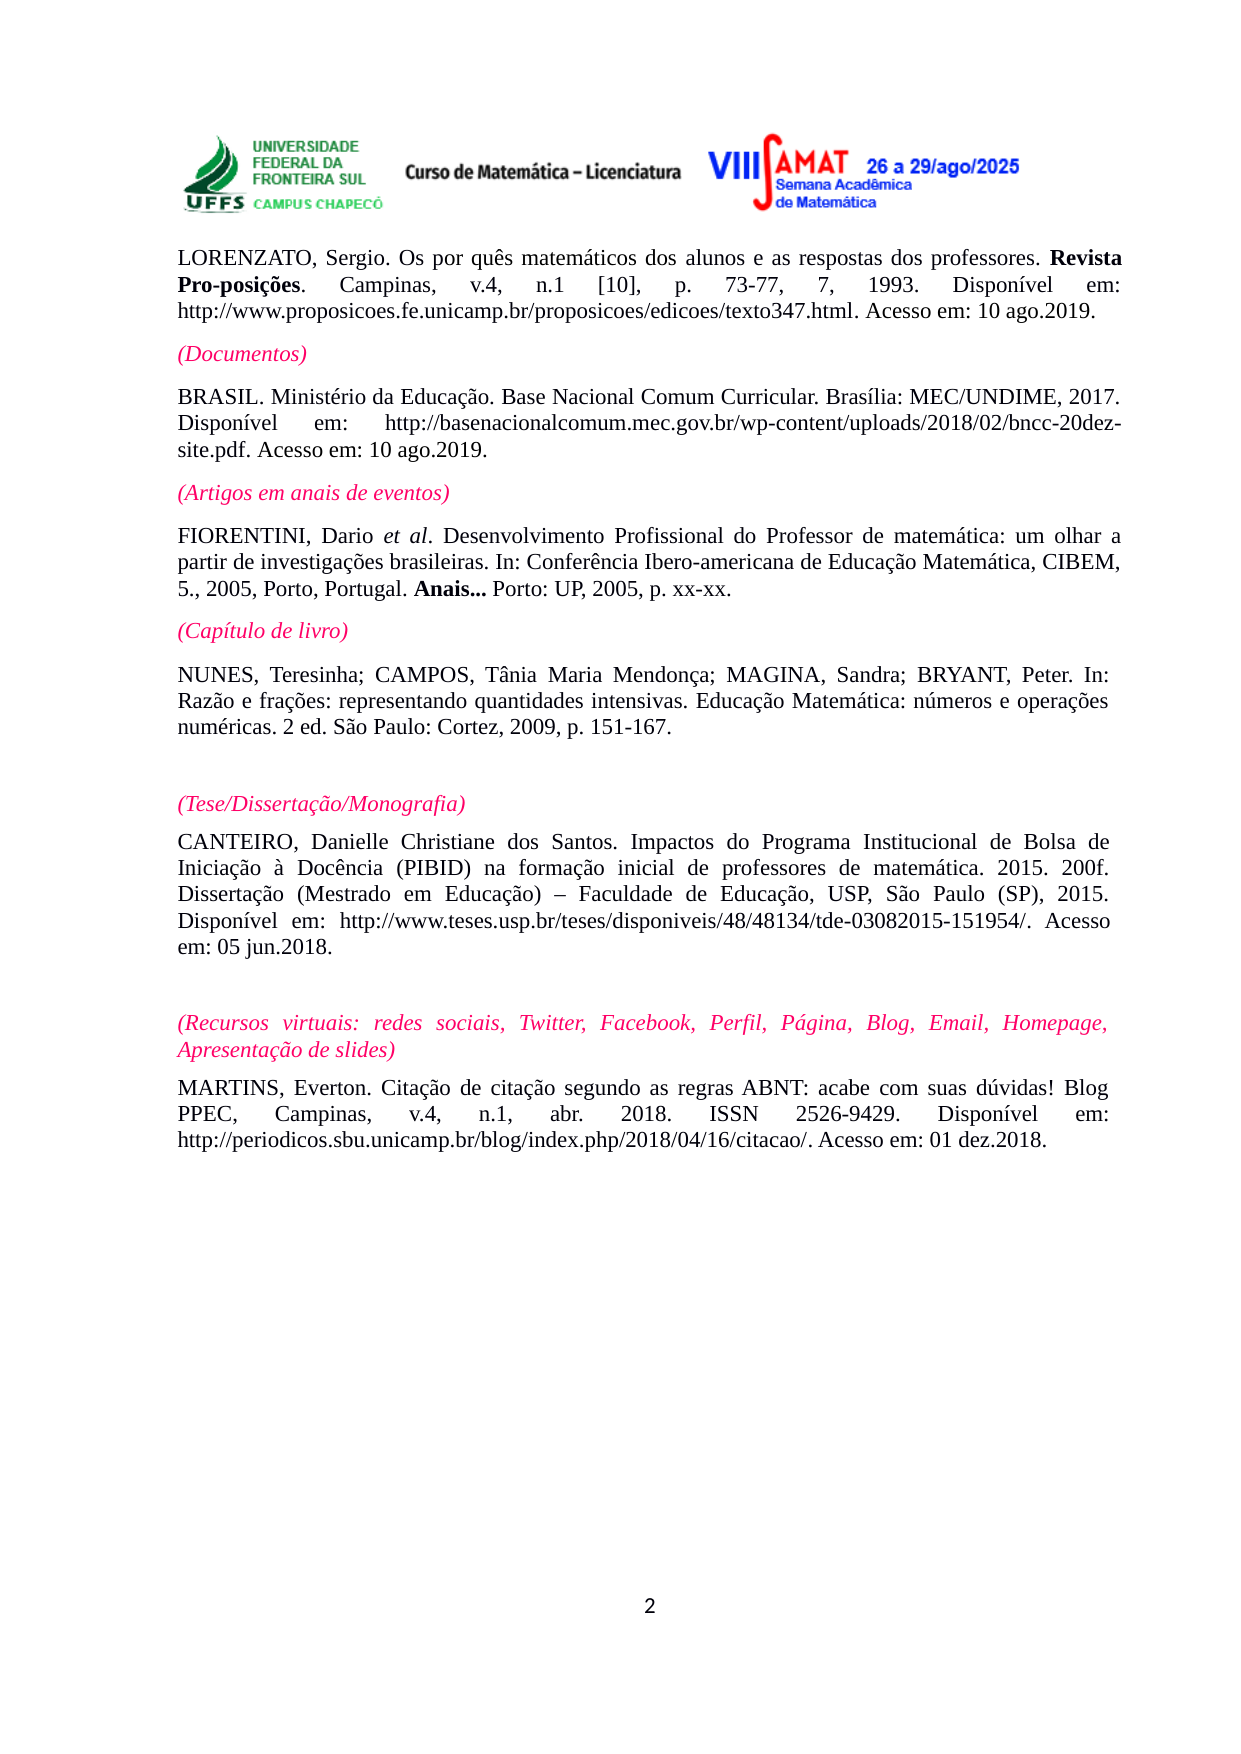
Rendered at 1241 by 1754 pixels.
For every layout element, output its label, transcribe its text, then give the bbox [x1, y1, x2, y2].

text (Artigos em anais de eventos) [177, 479, 1122, 505]
text (Recursos virtuais: redes sociais, Twitter, Facebook, Perfil, Página, Blog, Email, Homepage, Apresentação de slides) [177, 1009, 1111, 1062]
text LORENZATO, Sergio. Os por quês matemáticos dos alunos e as respostas dos professores. Revista Pro-posições. Campinas, v.4, n.1 [10], p. 73-77, 7, 1993. Disponível em: http://www.proposicoes.fe.unicamp.br/proposicoes/edicoes/texto347.html. Acesso em: 10 ago.2019. [177, 244, 1122, 323]
text CANTEIRO, Danielle Christiane dos Santos. Impactos do Programa Institucional de Bolsa de Iniciação à Docência (PIBID) na formação inicial de professores de matemática. 2015. 200f. Dissertação (Mestrado em Educação) – Faculdade de Educação, USP, São Paulo (SP), 2015. Disponível em: http://www.teses.usp.br/teses/disponiveis/48/48134/tde-03082015-151954/. Acesso em: 05 jun.2018. [177, 828, 1111, 959]
text MARTINS, Everton. Citação de citação segundo as regras ABNT: acabe com suas dúvidas! Blog PPEC, Campinas, v.4, n.1, abr. 2018. ISSN 2526-9429. Disponível em: http://periodicos.sbu.unicamp.br/blog/index.php/2018/04/16/citacao/. Acesso em: 01 dez.2018. [177, 1074, 1111, 1153]
text (Capítulo de livro) [177, 618, 1122, 644]
text (Documentos) [177, 340, 1122, 366]
text BRASIL. Ministério da Educação. Base Nacional Comum Curricular. Brasília: MEC/UNDIME, 2017. Disponível em: http://basenacionalcomum.mec.gov.br/wp-content/uploads/2018/02/bncc-20dez-site.pdf. Acesso em: 10 ago.2019. [177, 383, 1122, 462]
picture [177, 118, 1027, 228]
text (Tese/Dissertação/Monografia) [177, 789, 1111, 816]
text FIORENTINI, Dario et al. Desenvolvimento Profissional do Professor de matemática: um olhar a partir de investigações brasileiras. In: Conferência Ibero-americana de Educação Matemática, CIBEM, 5., 2005, Porto, Portugal. Anais... Porto: UP, 2005, p. xx-xx. [177, 522, 1122, 601]
text NUNES, Teresinha; CAMPOS, Tânia Maria Mendonça; MAGINA, Sandra; BRYANT, Peter. In: Razão e frações: representando quantidades intensivas. Educação Matemática: números e operações numéricas. 2 ed. São Paulo: Cortez, 2009, p. 151-167. [177, 661, 1111, 740]
